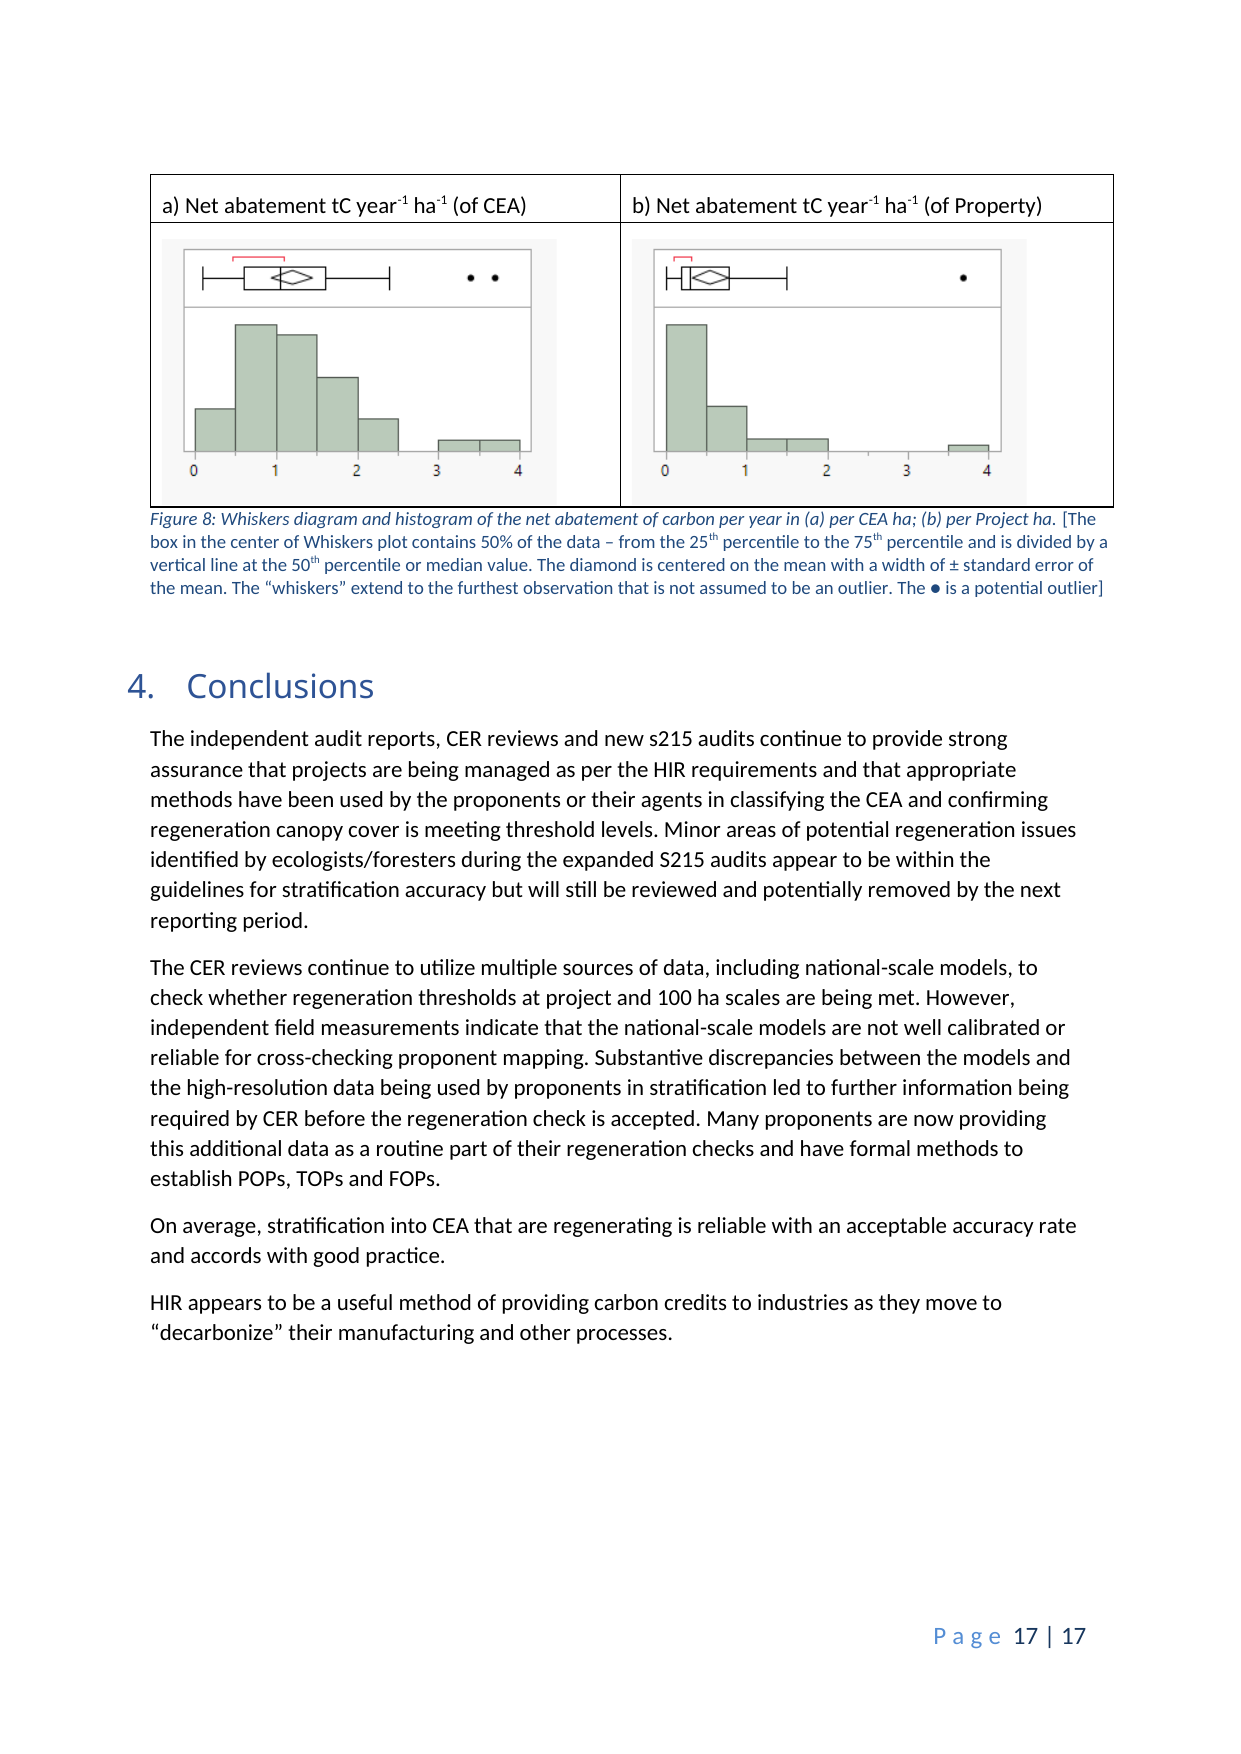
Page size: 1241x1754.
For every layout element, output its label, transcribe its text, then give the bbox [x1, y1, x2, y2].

text The CER reviews continue to utilize multiple sources of data, including national-scale models, to check whether regeneration thresholds at project and 100 ha scales are being met. However, independent field measurements indicate that the national-scale models are not well calibrated or reliable for cross-checking proponent mapping. Substantive discrepancies between the models and the high-resolution data being used by proponents in stratification led to further information being required by CER before the regeneration check is accepted. Many proponents are now providing this additional data as a routine part of their regeneration checks and have formal methods to establish POPs, TOPs and FOPs. [150, 953, 1084, 1192]
table_cell [621, 223, 1113, 506]
table_header b) Net abatement tC year-1 ha-1 (of Property) [621, 175, 1113, 222]
subtitle Conclusions [127, 663, 1113, 708]
text HIR appears to be a useful method of providing carbon credits to industries as they move to “decarbonize” their manufacturing and other processes. [150, 1288, 1084, 1346]
text On average, stratification into CEA that are regenerating is reliable with an acceptable accuracy rate and accords with good practice. [150, 1211, 1084, 1269]
text Figure 8: Whiskers diagram and histogram of the net abatement of carbon per year in (a) per CEA ha; (b) per Project ha. [The box in the center of Whiskers plot contains 50% of the data – from the 25th percentile to the 75th percentile and is divided by a vertical line at the 50th percentile or median value. The diamond is centered on the mean with a width of ± standard error of the mean. The “whiskers” extend to the furthest observation that is not assumed to be an outlier. The ● is a potential outlier] [150, 508, 1113, 599]
table_cell [151, 223, 620, 506]
table_header a) Net abatement tC year-1 ha-1 (of CEA) [151, 175, 620, 222]
picture [161, 239, 557, 505]
picture [631, 239, 1027, 505]
text The independent audit reports, CER reviews and new s215 audits continue to provide strong assurance that projects are being managed as per the HIR requirements and that appropriate methods have been used by the proponents or their agents in classifying the CEA and confirming regeneration canopy cover is meeting threshold levels. Minor areas of potential regeneration issues identified by ecologists/foresters during the expanded S215 audits appear to be within the guidelines for stratification accuracy but will still be reviewed and potentially removed by the next reporting period. [150, 724, 1084, 934]
